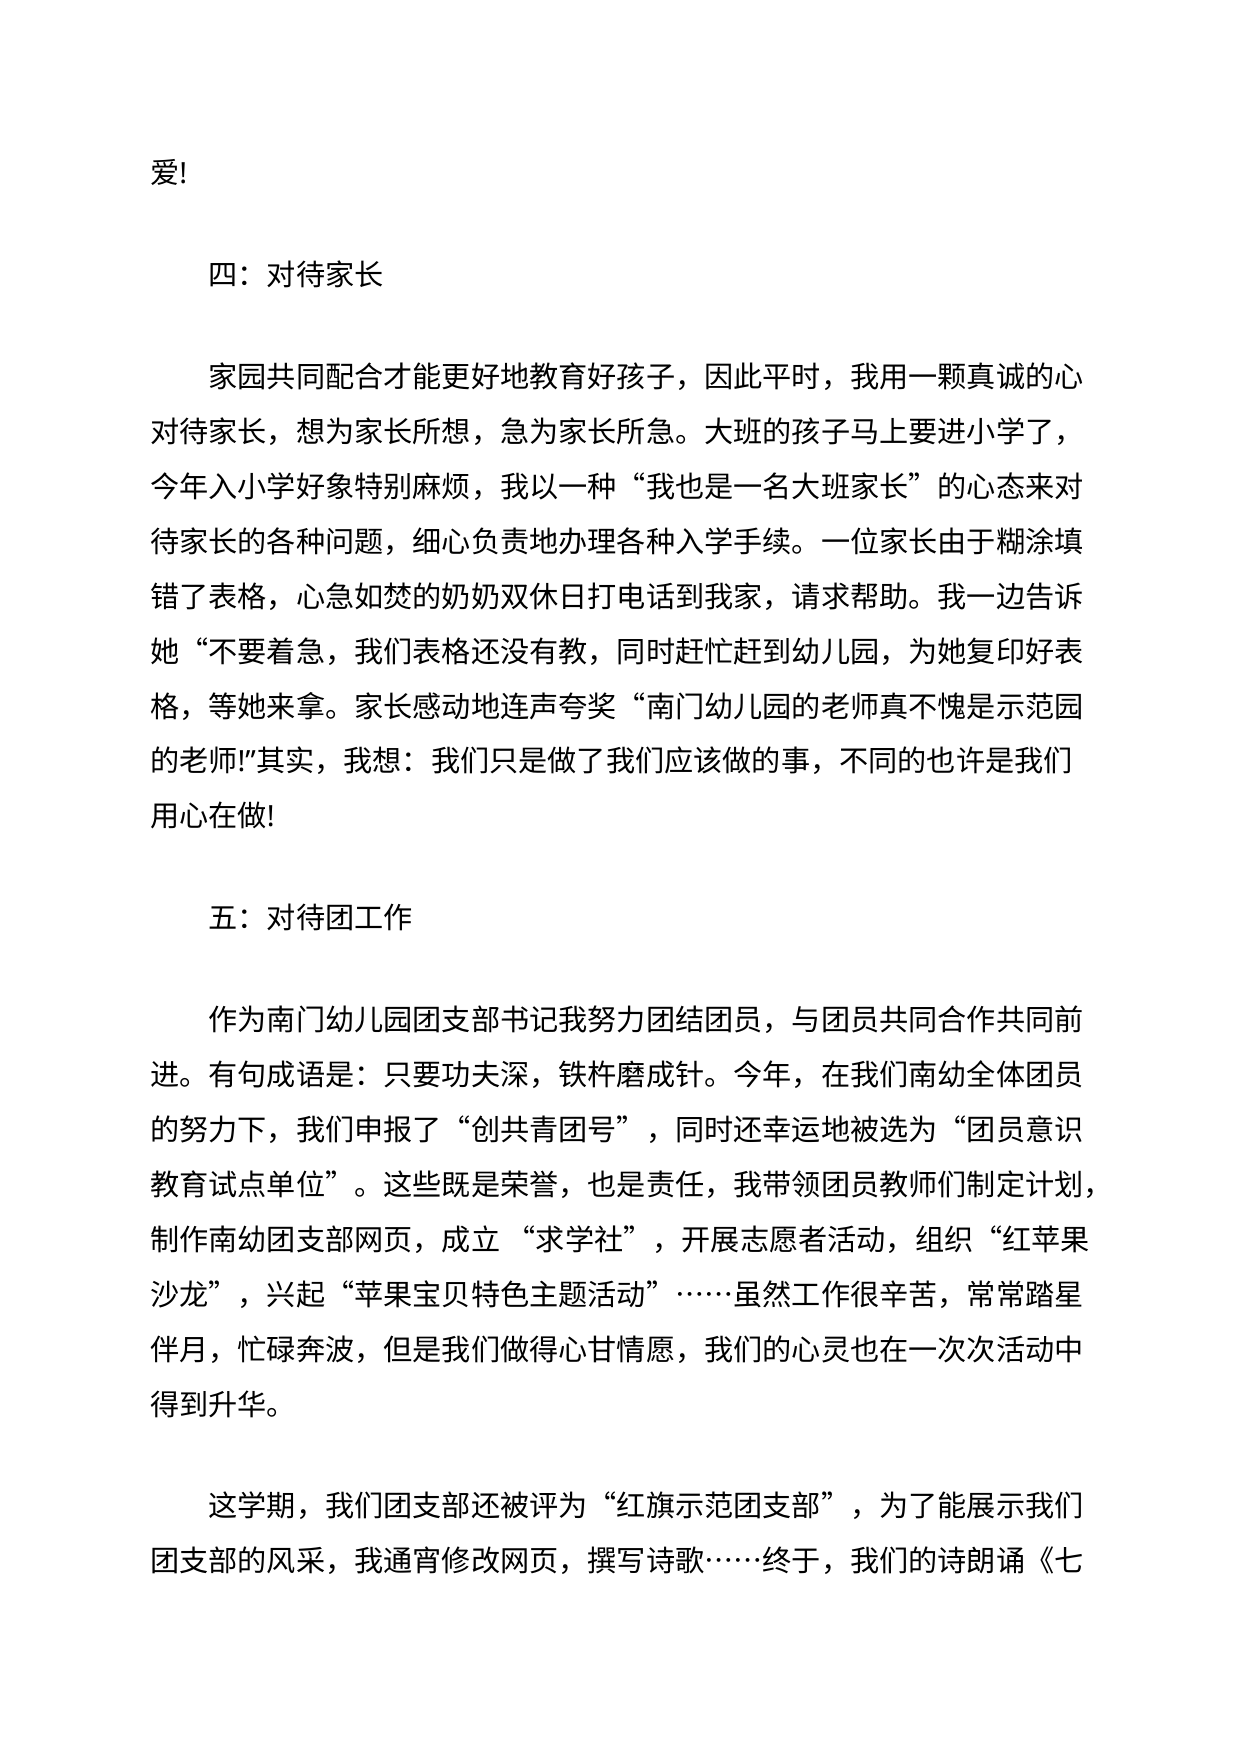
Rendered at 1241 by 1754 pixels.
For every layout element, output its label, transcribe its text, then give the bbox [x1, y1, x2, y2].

text 五：对待团工作 [150, 895, 1090, 937]
text 家园共同配合才能更好地教育好孩子，因此平时，我用一颗真诚的心对待家长，想为家长所想，急为家长所急。大班的孩子马上要进小学了，今年入小学好象特别麻烦，我以一种“我也是一名大班家长”的心态来对待家长的各种问题，细心负责地办理各种入学手续。一位家长由于糊涂填错了表格，心急如焚的奶奶双休日打电话到我家，请求帮助。我一边告诉她“不要着急，我们表格还没有教，同时赶忙赶到幼儿园，为她复印好表格，等她来拿。家长感动地连声夸奖“南门幼儿园的老师真不愧是示范园的老师!”其实，我想：我们只是做了我们应该做的事，不同的也许是我们用心在做! [150, 354, 1090, 835]
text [150, 150, 1090, 192]
text 四：对待家长 [150, 252, 1090, 294]
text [150, 1483, 1090, 1580]
text 作为南门幼儿园团支部书记我努力团结团员，与团员共同合作共同前进。有句成语是：只要功夫深，铁杵磨成针。今年，在我们南幼全体团员的努力下，我们申报了“创共青团号”，同时还幸运地被选为“团员意识教育试点单位”。这些既是荣誉，也是责任，我带领团员教师们制定计划，制作南幼团支部网页，成立 “求学社”，开展志愿者活动，组织“红苹果沙龙”，兴起“苹果宝贝特色主题活动”……虽然工作很辛苦，常常踏星伴月，忙碌奔波，但是我们做得心甘情愿，我们的心灵也在一次次活动中得到升华。 [150, 997, 1090, 1423]
